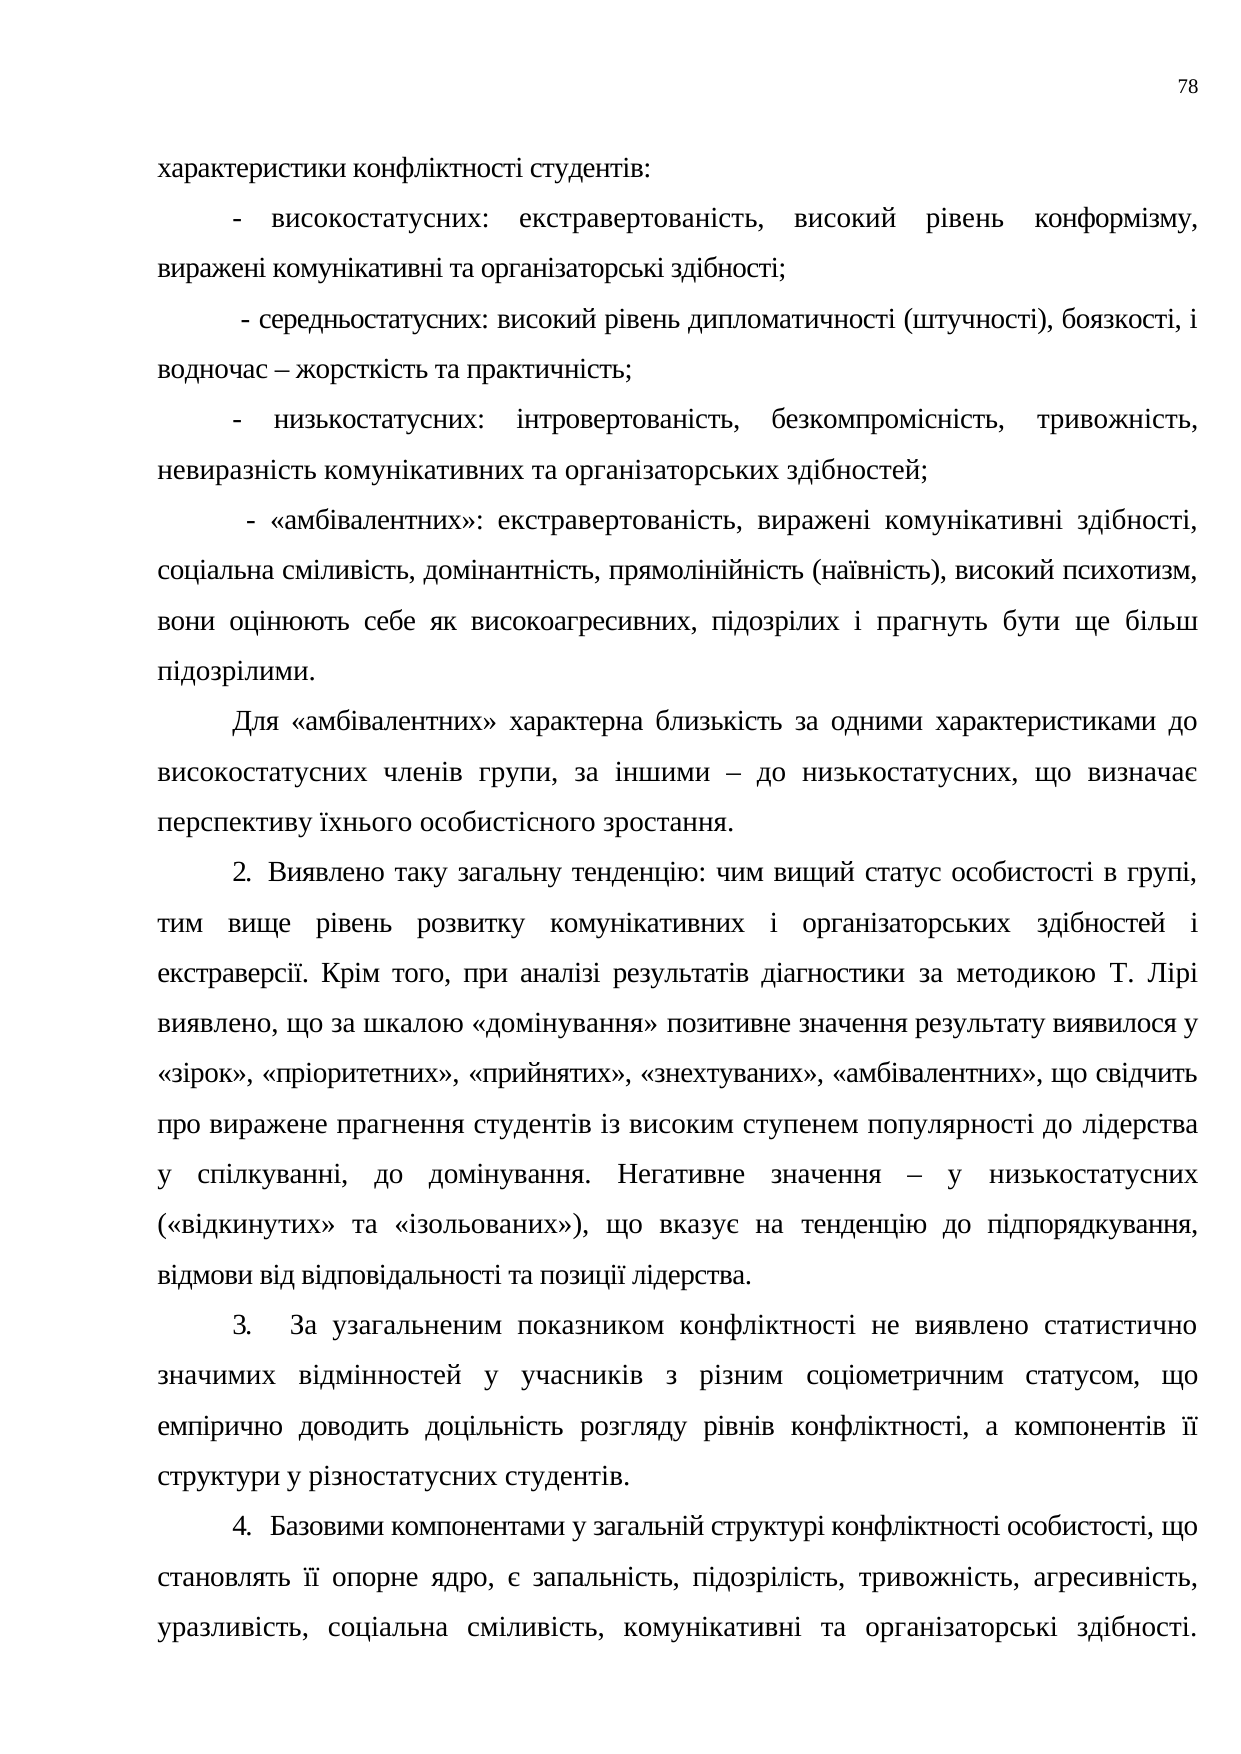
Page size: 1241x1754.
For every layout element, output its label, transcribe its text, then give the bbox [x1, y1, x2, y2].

text 3. За узагальненим показником конфліктності не виявлено статистично значимих відмінностей у учасників з різним соціометричним статусом, що емпірично доводить доцільність розгляду рівнів конфліктності, а компонентів її структури у різностатусних студентів. [157, 1307, 1198, 1492]
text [157, 150, 1198, 183]
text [157, 1508, 1198, 1643]
text - низькостатусних: інтровертованість, безкомпромісність, тривожність, невиразність комунікативних та організаторських здібностей; [157, 402, 1198, 485]
text 2. Виявлено таку загальну тенденцію: чим вищий статус особистості в групі, тим вище рівень розвитку комунікативних і організаторських здібностей і екстраверсії. Крім того, при аналізі результатів діагностики за методикою Т. Лірі виявлено, що за шкалою «домінування» позитивне значення результату виявилося у «зірок», «пріоритетних», «прийнятих», «знехтуваних», «амбівалентних», що свідчить про виражене прагнення студентів із високим ступенем популярності до лідерства у спілкуванні, до домінування. Негативне значення – у низькостатусних («відкинутих» та «ізольованих»), що вказує на тенденцію до підпорядкування, відмови від відповідальності та позиції лідерства. [157, 854, 1198, 1290]
text - середньостатусних: високий рівень дипломатичності (штучності), боязкості, і водночас – жорсткість та практичність; [157, 301, 1198, 385]
text Для «амбівалентних» характерна близькість за одними характеристиками до високостатусних членів групи, за іншими – до низькостатусних, що визначає перспективу їхнього особистісного зростання. [157, 703, 1198, 838]
text - високостатусних: екстравертованість, високий рівень конформізму, виражені комунікативні та організаторські здібності; [157, 200, 1198, 284]
text - «амбівалентних»: екстравертованість, виражені комунікативні здібності, соціальна сміливість, домінантність, прямолінійність (наївність), високий психотизм, вони оцінюють себе як високоагресивних, підозрілих і прагнуть бути ще більш підозрілими. [157, 502, 1198, 687]
